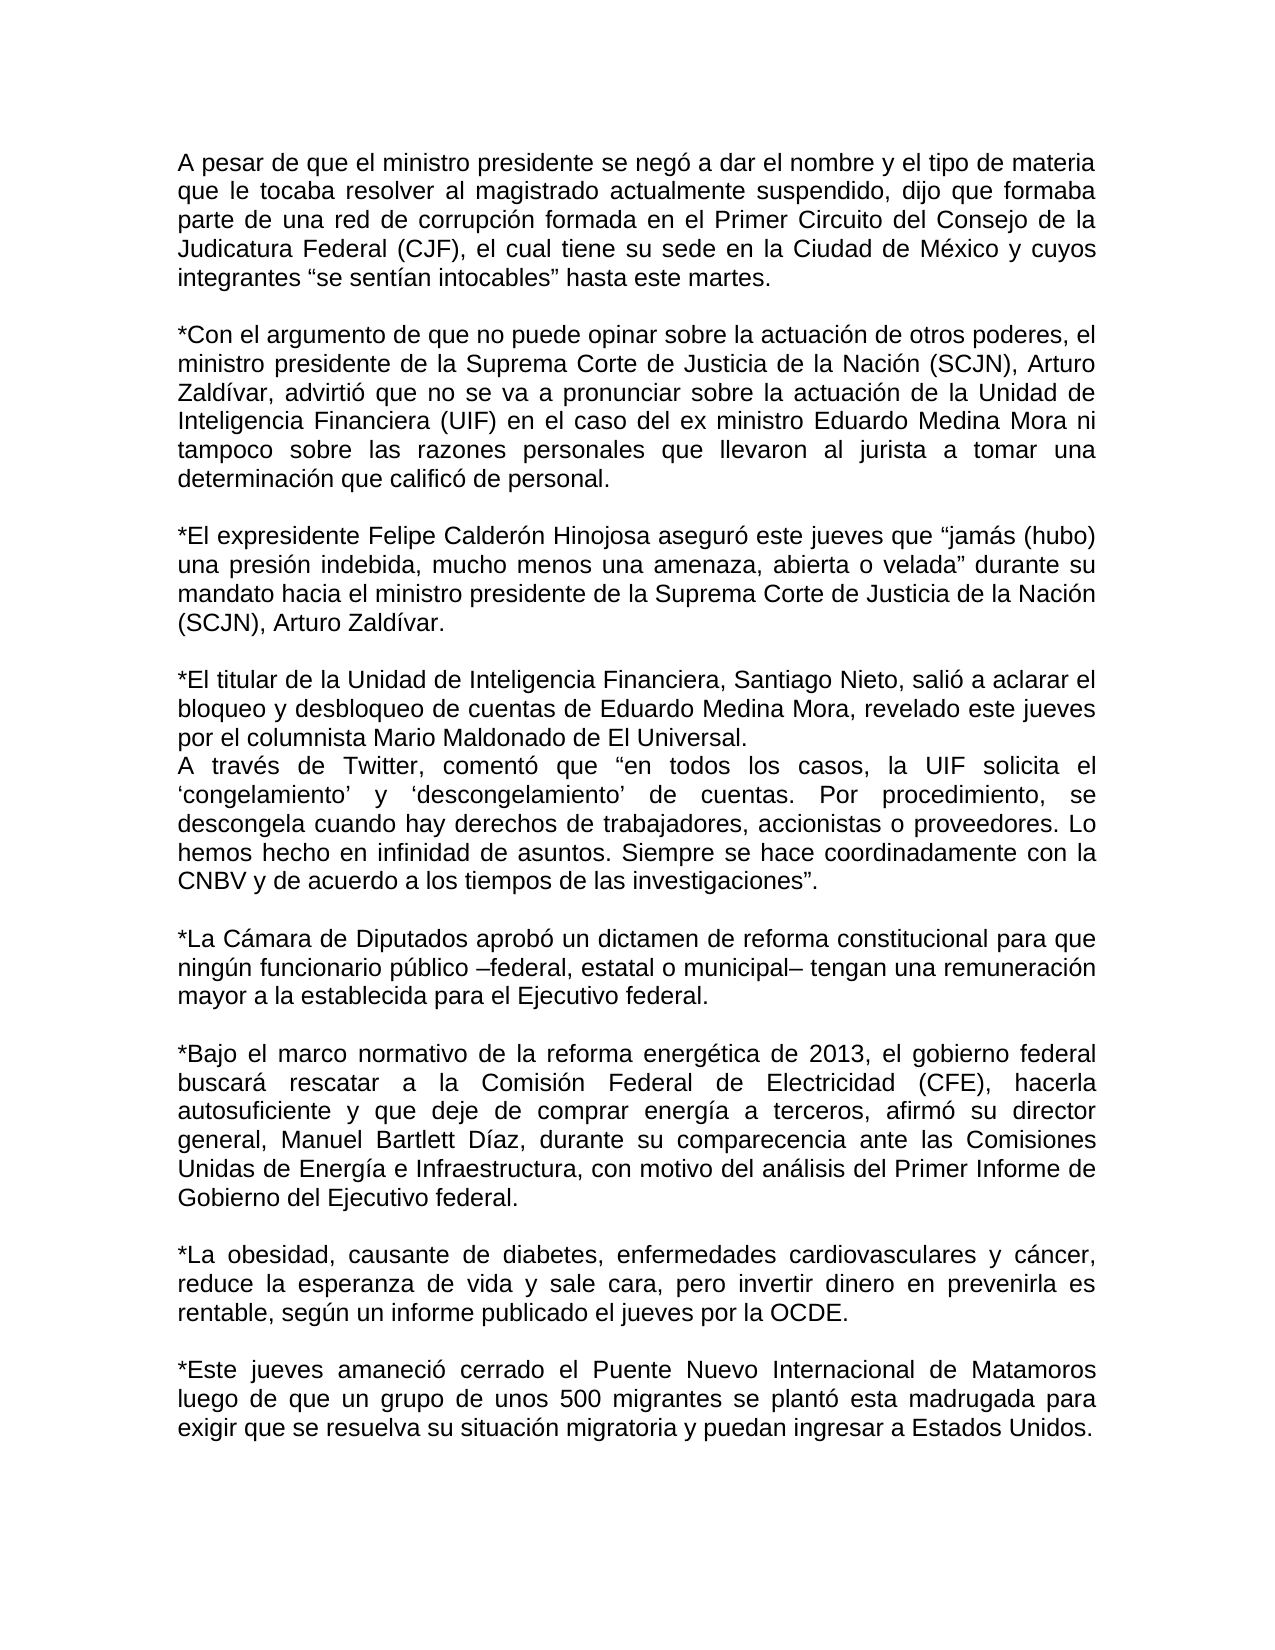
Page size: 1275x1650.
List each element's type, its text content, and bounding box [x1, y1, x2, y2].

text *El titular de la Unidad de Inteligencia Financiera, Santiago Nieto, salió a aclarar el bloqueo y desbloqueo de cuentas de Eduardo Medina Mora, revelado este jueves por el columnista Mario Maldonado de El Universal. [177, 665, 1098, 751]
text *La obesidad, causante de diabetes, enfermedades cardiovasculares y cáncer, reduce la esperanza de vida y sale cara, pero invertir dinero en prevenirla es rentable, según un informe publicado el jueves por la OCDE. [177, 1240, 1098, 1326]
text *Bajo el marco normativo de la reforma energética de 2013, el gobierno federal buscará rescatar a la Comisión Federal de Electricidad (CFE), hacerla autosuficiente y que deje de comprar energía a terceros, afirmó su director general, Manuel Bartlett Díaz, durante su comparecencia ante las Comisiones Unidas de Energía e Infraestructura, con motivo del análisis del Primer Informe de Gobierno del Ejecutivo federal. [177, 1039, 1098, 1211]
text *Con el argumento de que no puede opinar sobre la actuación de otros poderes, el ministro presidente de la Suprema Corte de Justicia de la Nación (SCJN), Arturo Zaldívar, advirtió que no se va a pronunciar sobre la actuación de la Unidad de Inteligencia Financiera (UIF) en el caso del ex ministro Eduardo Medina Mora ni tampoco sobre las razones personales que llevaron al jurista a tomar una determinación que calificó de personal. [177, 320, 1098, 493]
text *La Cámara de Diputados aprobó un dictamen de reforma constitucional para que ningún funcionario público –federal, estatal o municipal– tengan una remuneración mayor a la establecida para el Ejecutivo federal. [177, 924, 1098, 1010]
text A través de Twitter, comentó que “en todos los casos, la UIF solicita el ‘congelamiento’ y ‘descongelamiento’ de cuentas. Por procedimiento, se descongela cuando hay derechos de trabajadores, accionistas o proveedores. Lo hemos hecho en infinidad de asuntos. Siempre se hace coordinadamente con la CNBV y de acuerdo a los tiempos de las investigaciones”. [177, 751, 1098, 895]
text A pesar de que el ministro presidente se negó a dar el nombre y el tipo de materia que le tocaba resolver al magistrado actualmente suspendido, dijo que formaba parte de una red de corrupción formada en el Primer Circuito del Consejo de la Judicatura Federal (CJF), el cual tiene su sede en la Ciudad de México y cuyos integrantes “se sentían intocables” hasta este martes. [177, 148, 1098, 291]
text *El expresidente Felipe Calderón Hinojosa aseguró este jueves que “jamás (hubo) una presión indebida, mucho menos una amenaza, abierta o velada” durante su mandato hacia el ministro presidente de la Suprema Corte de Justicia de la Nación (SCJN), Arturo Zaldívar. [177, 521, 1098, 636]
text *Este jueves amaneció cerrado el Puente Nuevo Internacional de Matamoros luego de que un grupo de unos 500 migrantes se plantó esta madrugada para exigir que se resuelva su situación migratoria y puedan ingresar a Estados Unidos. [177, 1355, 1098, 1441]
